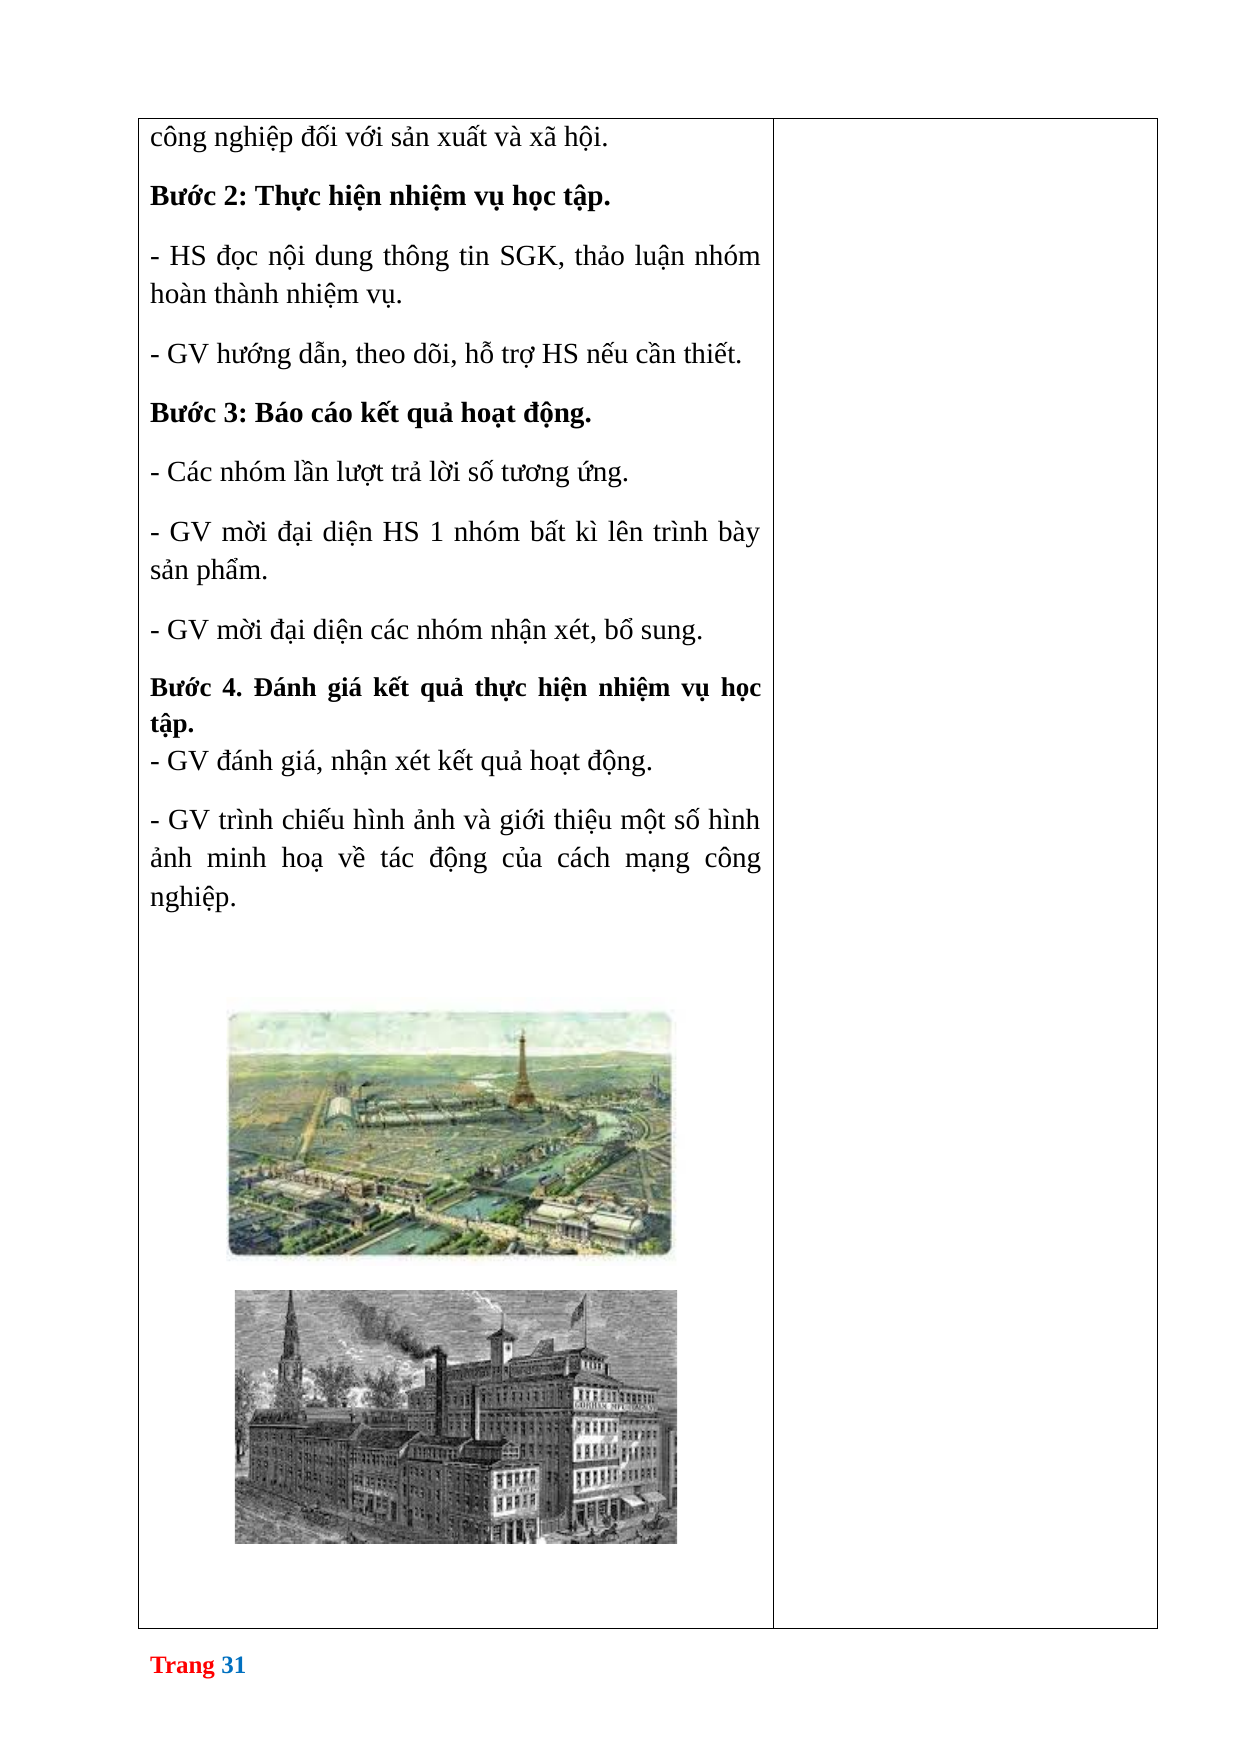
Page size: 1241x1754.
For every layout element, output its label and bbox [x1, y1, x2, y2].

picture [226, 997, 686, 1266]
table_cell [139, 119, 773, 1628]
picture [234, 1290, 678, 1544]
table_cell [774, 119, 1157, 1628]
